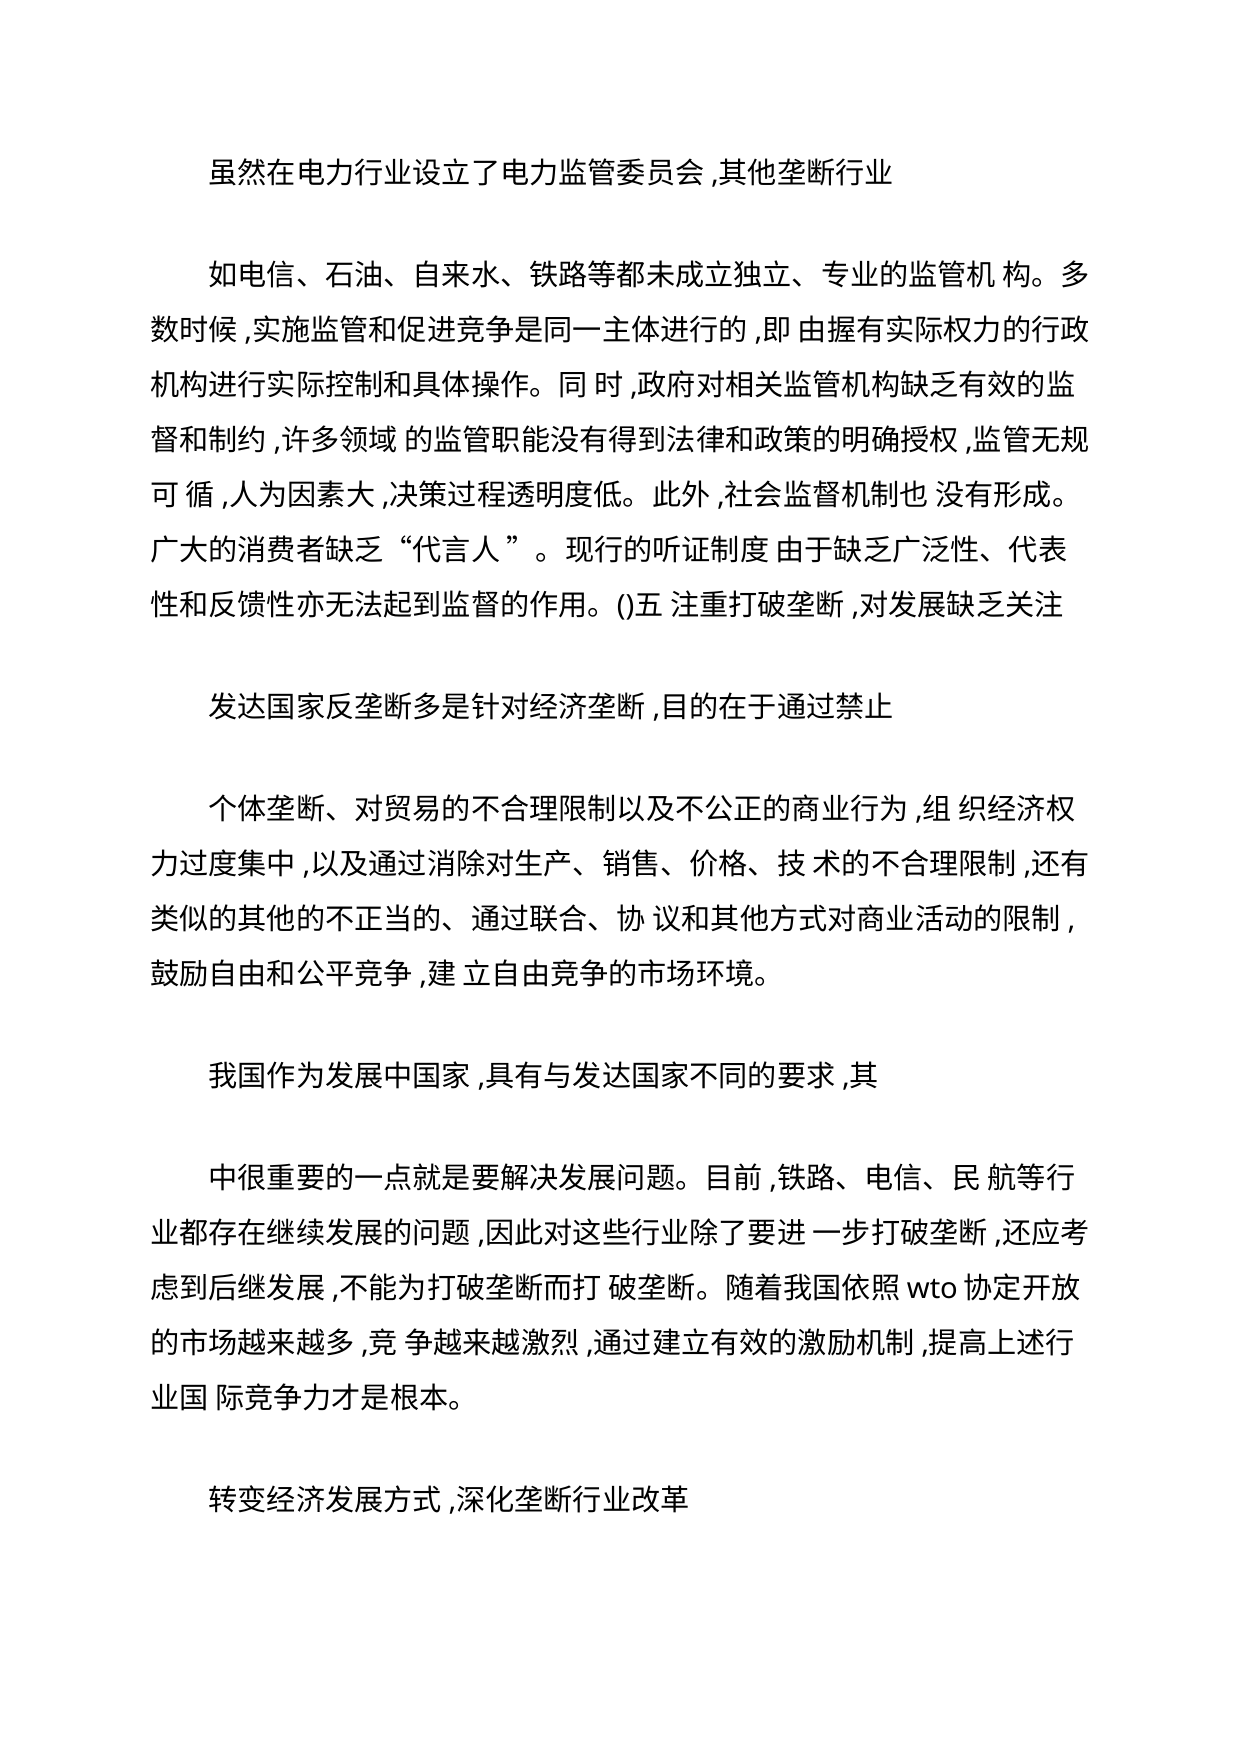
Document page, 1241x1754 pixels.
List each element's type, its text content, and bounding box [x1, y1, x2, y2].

text 转变经济发展方式 ,深化垄断行业改革 [150, 1476, 1090, 1519]
text 我国作为发展中国家 ,具有与发达国家不同的要求 ,其 [150, 1053, 1090, 1095]
text 发达国家反垄断多是针对经济垄断 ,目的在于通过禁止 [150, 684, 1090, 726]
text 虽然在电力行业设立了电力监管委员会 ,其他垄断行业 [150, 150, 1090, 192]
text 中很重要的一点就是要解决发展问题。目前 ,铁路、电信、民 航等行业都存在继续发展的问题 ,因此对这些行业除了要进 一步打破垄断 ,还应考虑到后继发展 ,不能为打破垄断而打 破垄断。随着我国依照 wto协定开放的市场越来越多 ,竞 争越来越激烈 ,通过建立有效的激励机制 ,提高上述行业国 际竞争力才是根本。 [150, 1155, 1090, 1417]
text 如电信、石油、自来水、铁路等都未成立独立、专业的监管机 构。多数时候 ,实施监管和促进竞争是同一主体进行的 ,即 由握有实际权力的行政机构进行实际控制和具体操作。同 时 ,政府对相关监管机构缺乏有效的监督和制约 ,许多领域 的监管职能没有得到法律和政策的明确授权 ,监管无规可 循 ,人为因素大 ,决策过程透明度低。此外 ,社会监督机制也 没有形成。广大的消费者缺乏“代言人 ”。现行的听证制度 由于缺乏广泛性、代表性和反馈性亦无法起到监督的作用。()五 注重打破垄断 ,对发展缺乏关注 [150, 252, 1090, 624]
text 个体垄断、对贸易的不合理限制以及不公正的商业行为 ,组 织经济权力过度集中 ,以及通过消除对生产、销售、价格、技 术的不合理限制 ,还有类似的其他的不正当的、通过联合、协 议和其他方式对商业活动的限制 ,鼓励自由和公平竞争 ,建 立自由竞争的市场环境。 [150, 786, 1090, 993]
